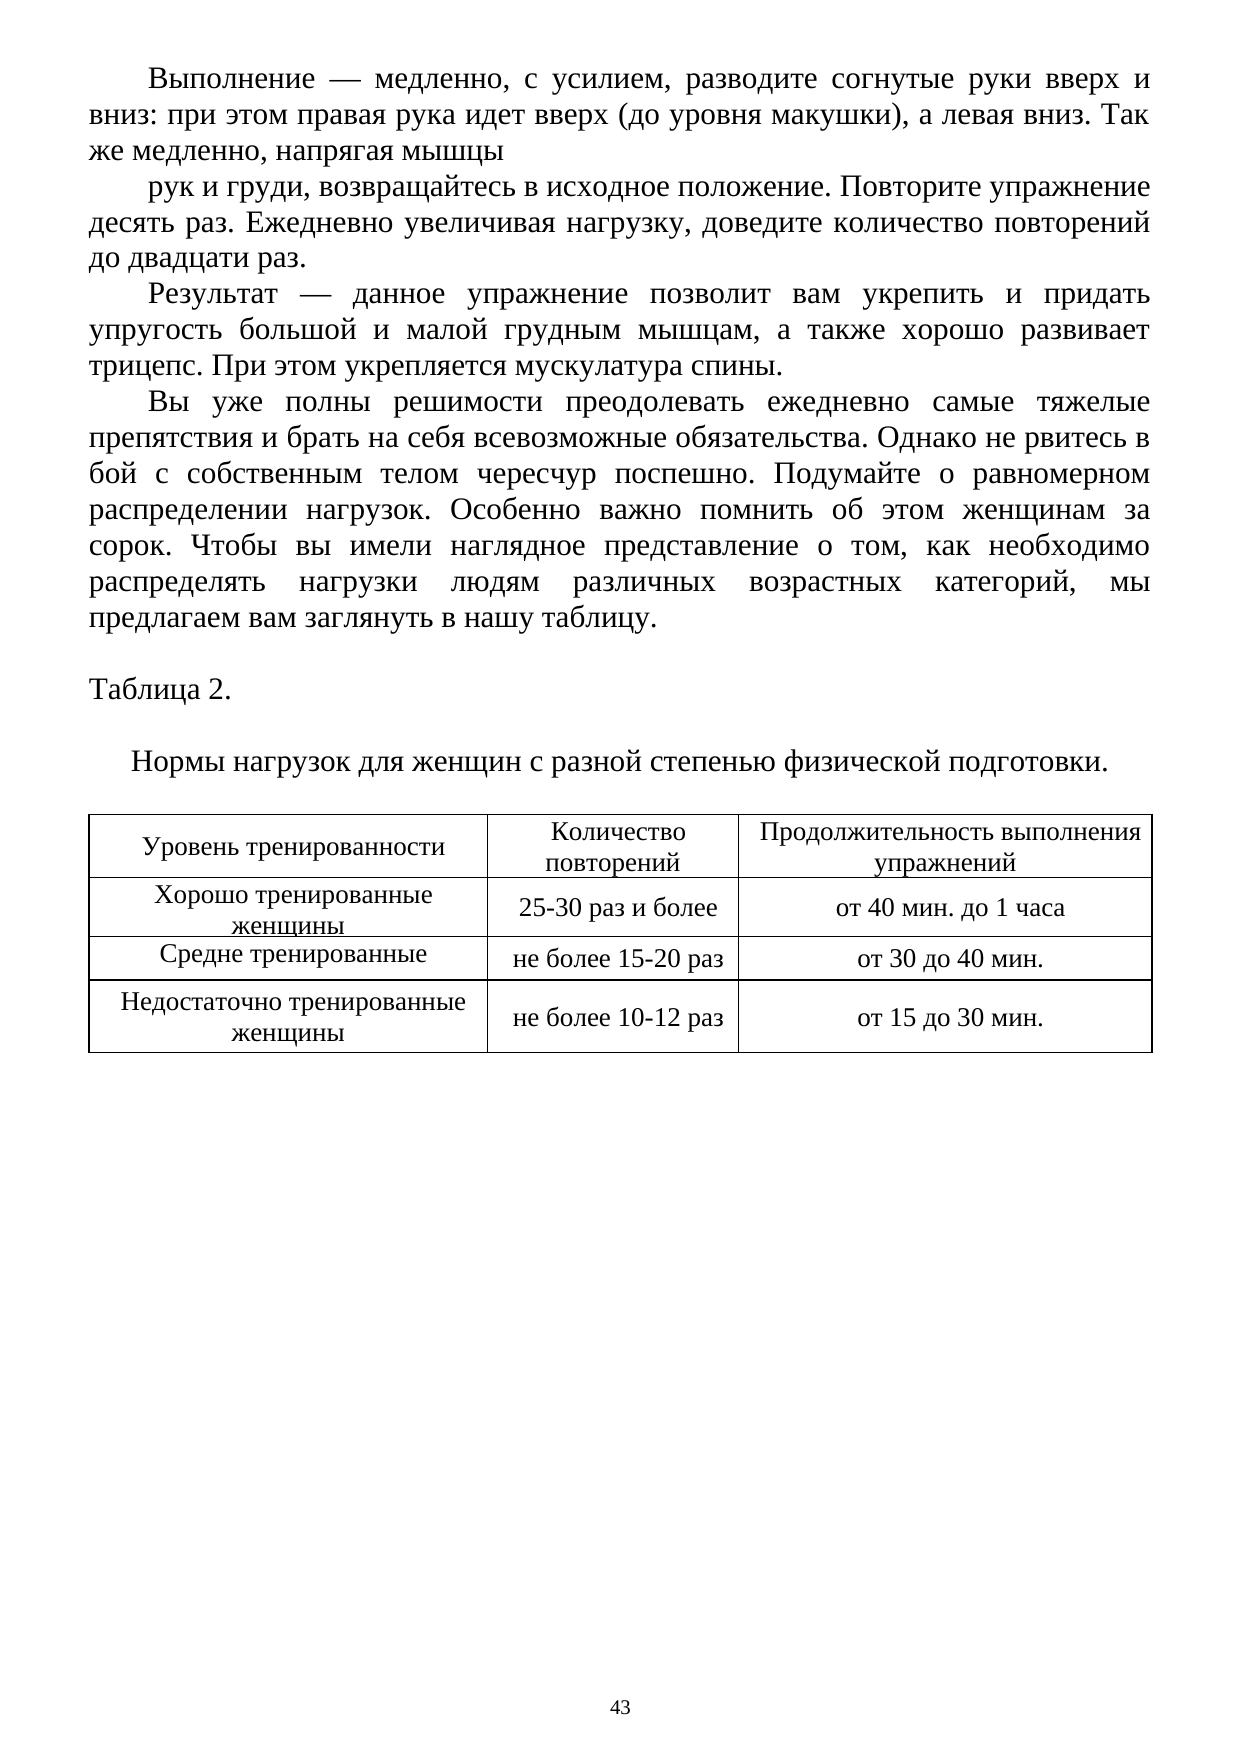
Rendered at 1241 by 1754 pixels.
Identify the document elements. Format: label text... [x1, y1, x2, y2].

text рук и груди, возвращайтесь в исходное положение. Повторите упражнение десять раз. Ежедневно увеличивая нагрузку, доведите количество повторений до двадцати раз. [89, 167, 1152, 275]
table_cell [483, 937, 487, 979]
table_header Уровень тренированности [90, 815, 487, 876]
text Нормы нагрузок для женщин с разной степенью физической подготовки. [89, 742, 1152, 778]
text Вы уже полны решимости преодолевать ежедневно самые тяжелые препятствия и брать на себя всевозможные обязательства. Однако не рвитесь в бой с собственным телом чересчур поспешно. Подумайте о равномерном распределении нагрузок. Особенно важно помнить об этом женщинам за сорок. Чтобы вы имели наглядное представление о том, как необходимо распределять нагрузки людям различных возрастных категорий, мы предлагаем вам заглянуть в нашу таблицу. [89, 382, 1152, 634]
text Выполнение — медленно, с усилием, разводите согнутые руки вверх и вниз: при этом правая рука идет вверх (до уровня макушки), а левая вниз. Так же медленно, напрягая мышцы [89, 59, 1152, 167]
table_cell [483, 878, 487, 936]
text Результат — данное упражнение позволит вам укрепить и придать упругость большой и малой грудным мышцам, а также хорошо развивает трицепс. При этом укрепляется мускулатура спины. [89, 275, 1152, 382]
table_cell 25-30 раз и более [488, 878, 738, 936]
text Таблица 2. [89, 670, 1152, 706]
table_cell от 30 до 40 мин. [739, 937, 1151, 979]
table_cell от 40 мин. до 1 часа [739, 878, 1151, 936]
table_cell не более 15-20 раз [488, 937, 738, 979]
table_cell от 15 до 30 мин. [739, 981, 1151, 1052]
table_cell не более 10-12 раз [488, 981, 738, 1052]
table_cell Недостаточно тренированные женщины [90, 981, 487, 1052]
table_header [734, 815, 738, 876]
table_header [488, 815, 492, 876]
